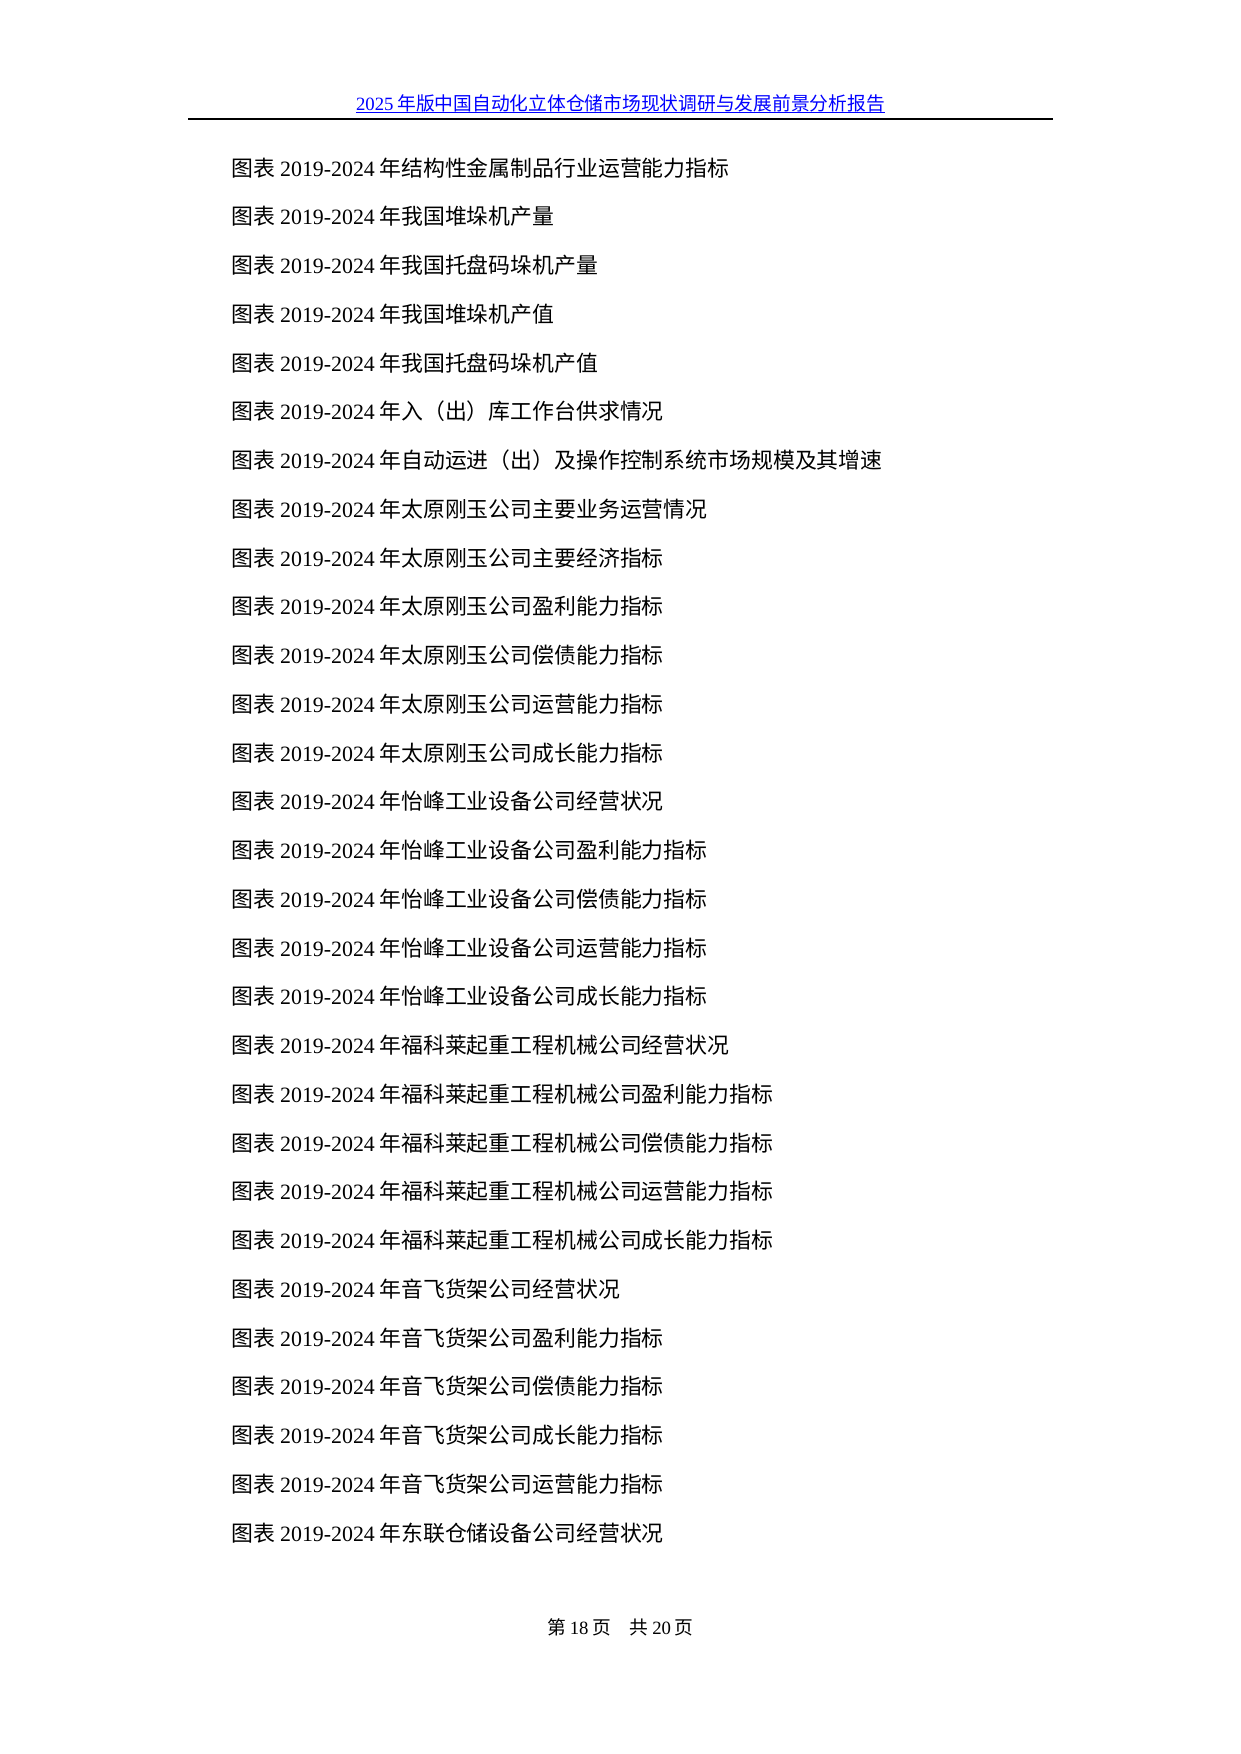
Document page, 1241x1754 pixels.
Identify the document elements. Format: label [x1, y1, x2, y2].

text [187, 150, 1053, 1548]
